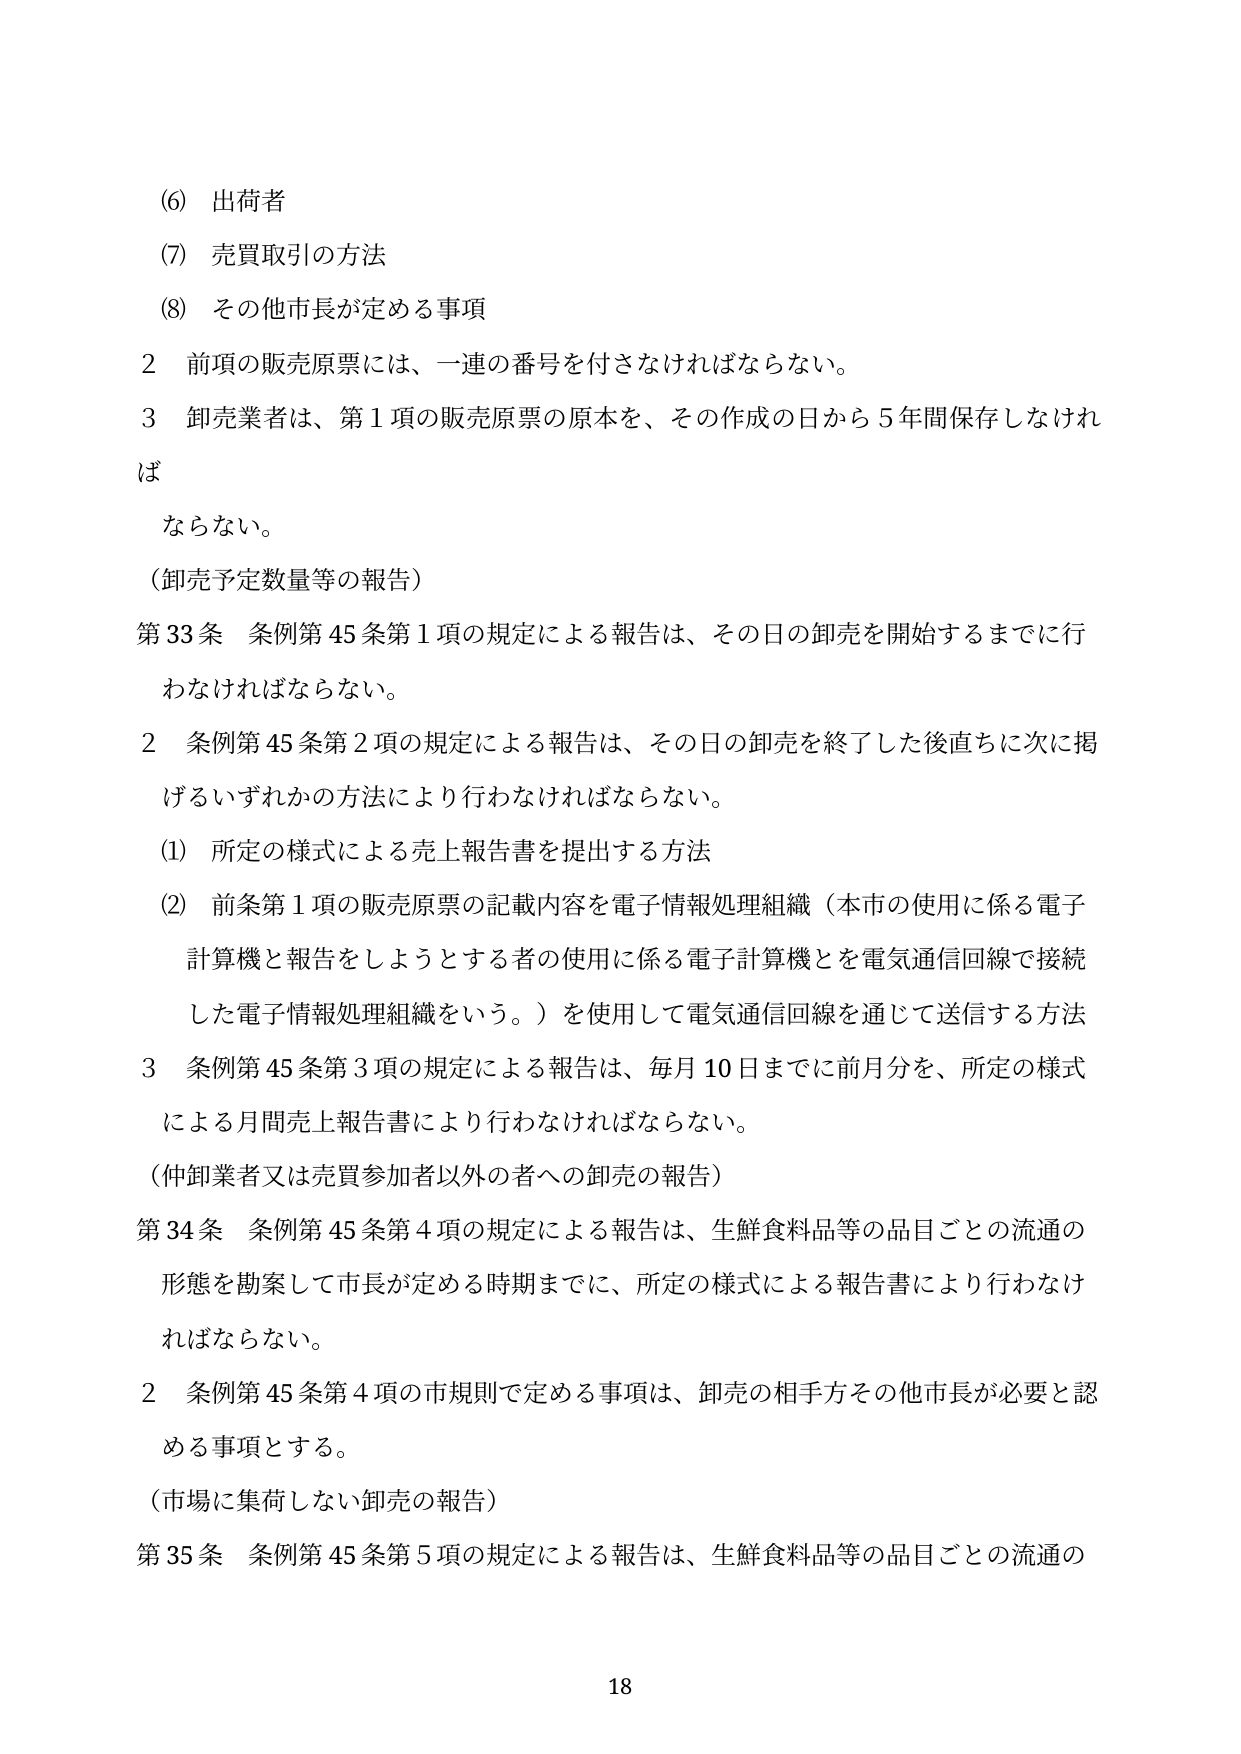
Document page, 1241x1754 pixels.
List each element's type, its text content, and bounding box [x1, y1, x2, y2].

text 第34条 条例第45条第４項の規定による報告は、生鮮食料品等の品目ごとの流通の形態を勘案して市長が定める時期までに、所定の様式による報告書により行わなければならない。 [136, 1202, 1104, 1364]
text ３ 卸売業者は、第１項の販売原票の原本を、その作成の日から５年間保存しなければ [136, 389, 1104, 498]
text ⑺ 売買取引の方法 [136, 227, 1104, 281]
text （卸売予定数量等の報告） [136, 552, 1104, 606]
text ２ 条例第45条第２項の規定による報告は、その日の卸売を終了した後直ちに次に掲げるいずれかの方法により行わなければならない。 [136, 714, 1104, 823]
text 第33条 条例第45条第１項の規定による報告は、その日の卸売を開始するまでに行わなければならない。 [136, 606, 1104, 714]
text （市場に集荷しない卸売の報告） [136, 1473, 1104, 1527]
text ２ 前項の販売原票には、一連の番号を付さなければならない。 [136, 335, 1104, 389]
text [136, 1527, 1104, 1581]
text ならない。 [136, 498, 1104, 552]
text ⑵ 前条第１項の販売原票の記載内容を電子情報処理組織（本市の使用に係る電子計算機と報告をしようとする者の使用に係る電子計算機とを電気通信回線で接続した電子情報処理組織をいう。）を使用して電気通信回線を通じて送信する方法 [136, 877, 1104, 1039]
text ⑴ 所定の様式による売上報告書を提出する方法 [136, 823, 1104, 877]
text ⑻ その他市長が定める事項 [136, 281, 1104, 335]
text ⑹ 出荷者 [136, 173, 1104, 227]
text ３ 条例第45条第３項の規定による報告は、毎月10日までに前月分を、所定の様式による月間売上報告書により行わなければならない。 [136, 1039, 1104, 1148]
text （仲卸業者又は売買参加者以外の者への卸売の報告） [136, 1148, 1104, 1202]
text ２ 条例第45条第４項の市規則で定める事項は、卸売の相手方その他市長が必要と認める事項とする。 [136, 1364, 1104, 1473]
